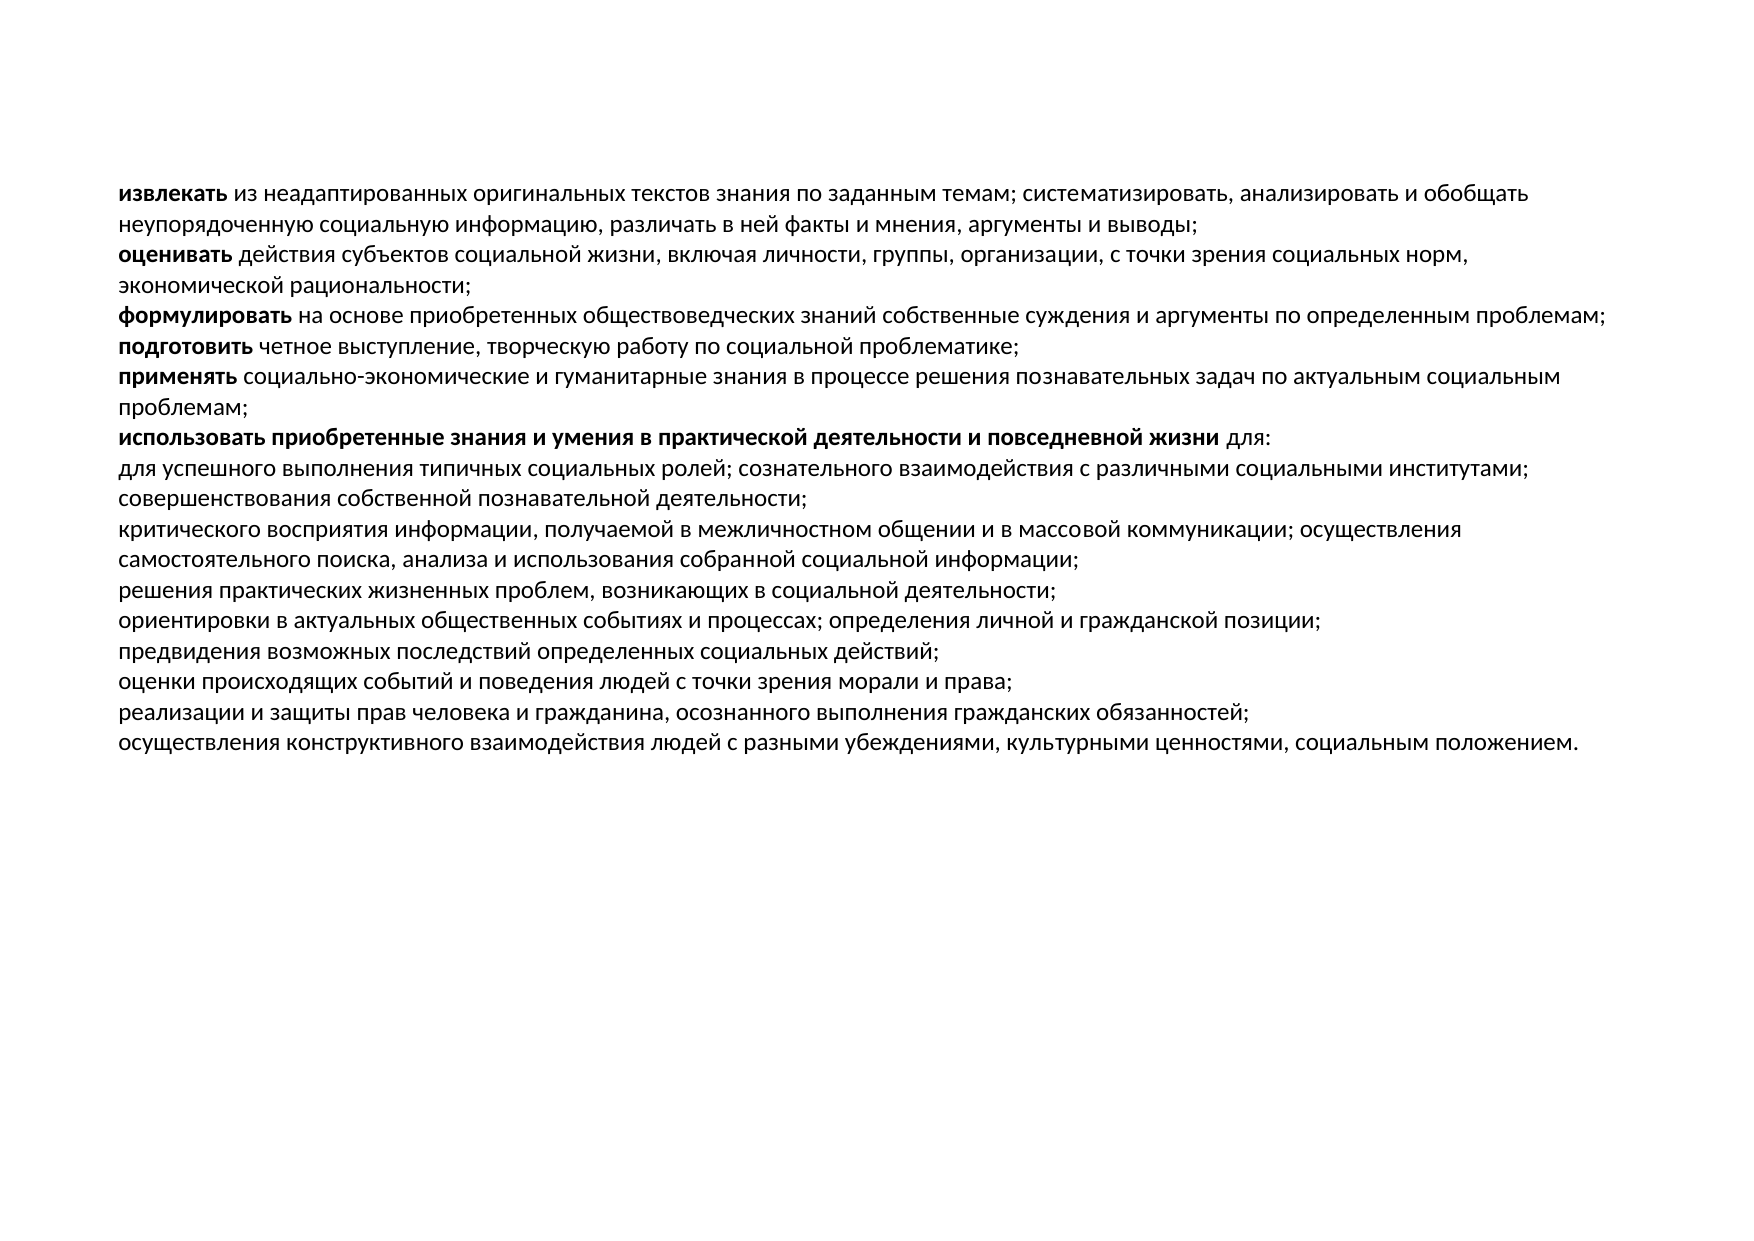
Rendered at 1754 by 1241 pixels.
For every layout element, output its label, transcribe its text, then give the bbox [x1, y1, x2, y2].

text критического восприятия информации, получаемой в межличностном общении и в массовой коммуникации; осуществления самостоятельного поиска, анализа и использования собранной социальной информации; [118, 513, 1636, 574]
text формулировать на основе приобретенных обществоведческих знаний собственные суждения и аргументы по определенным проблемам; [118, 299, 1636, 330]
text предвидения возможных последствий определенных социальных действий; [118, 635, 1636, 666]
text применять социально-экономические и гуманитарные знания в процессе решения познавательных задач по актуальным социальным проблемам; [118, 360, 1636, 421]
text оценки происходящих событий и поведения людей с точки зрения морали и права; [118, 666, 1636, 696]
text ориентировки в актуальных общественных событиях и процессах; определения личной и гражданской позиции; [118, 604, 1636, 635]
text осуществления конструктивного взаимодействия людей с разными убеждениями, культурными ценностями, социальным положением. [118, 727, 1636, 757]
text совершенствования собственной познавательной деятельности; [118, 482, 1636, 513]
text решения практических жизненных проблем, возникающих в социальной деятельности; [118, 574, 1636, 604]
text для успешного выполнения типичных социальных ролей; сознательного взаимодействия с различными социальными институтами; [118, 452, 1636, 482]
text реализации и защиты прав человека и гражданина, осознанного выполнения гражданских обязанностей; [118, 696, 1636, 727]
text использовать приобретенные знания и умения в практической деятельности и повседневной жизни для: [118, 421, 1636, 452]
text подготовить четное выступление, творческую работу по социальной проблематике; [118, 330, 1636, 360]
text извлекать из неадаптированных оригинальных текстов знания по заданным темам; систематизировать, анализировать и обобщать неупорядоченную социальную информацию, различать в ней факты и мнения, аргументы и выводы; [118, 177, 1636, 238]
text оценивать действия субъектов социальной жизни, включая личности, группы, организации, с точки зрения социальных норм, экономической рациональности; [118, 238, 1636, 299]
